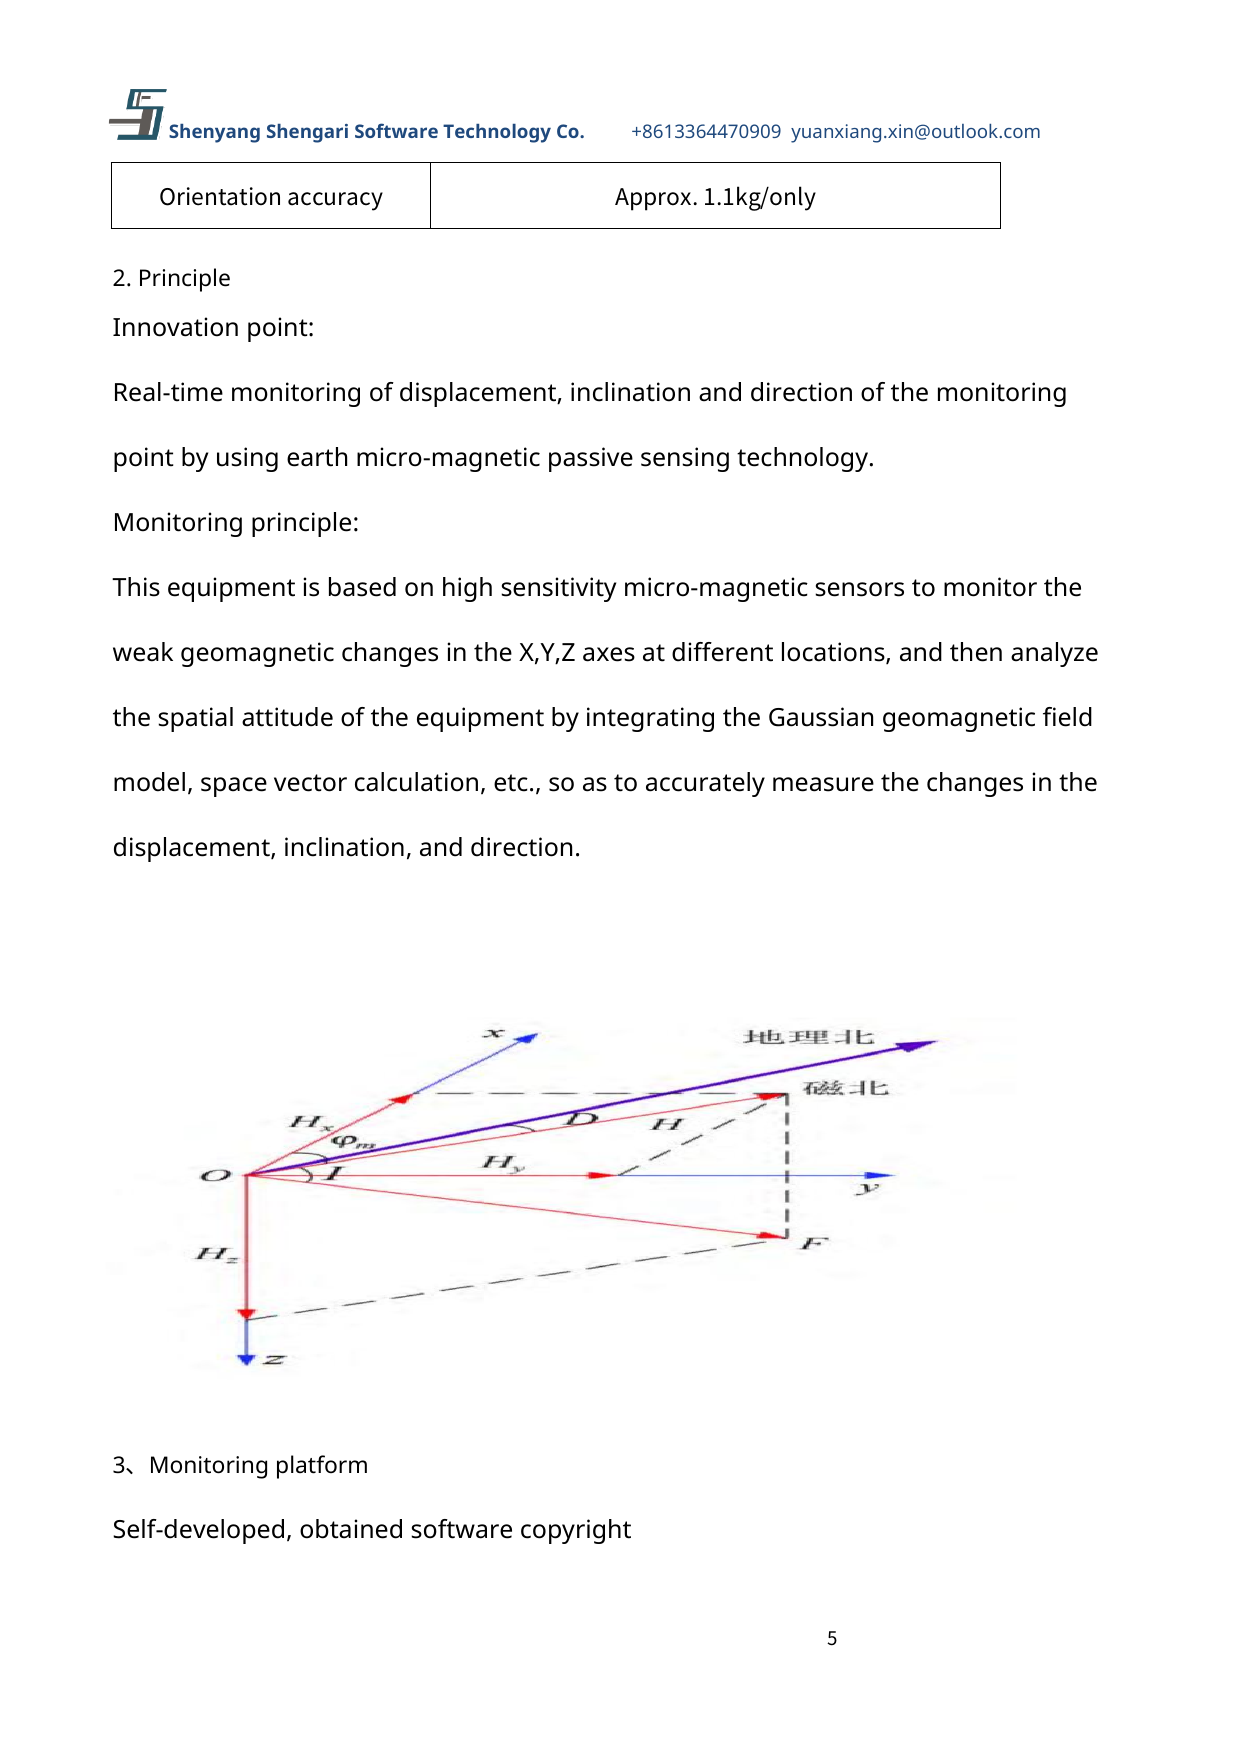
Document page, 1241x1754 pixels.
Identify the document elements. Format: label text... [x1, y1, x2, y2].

picture [61, 1000, 1063, 1400]
list 2. Principle [112, 262, 1128, 294]
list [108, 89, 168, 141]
text Innovation point: [112, 294, 1128, 359]
text Monitoring principle: [112, 489, 1128, 554]
text This equipment is based on high sensitivity micro-magnetic sensors to monitor the weak geomagnetic changes in the X,Y,Z axes at different locations, and then analyze the spatial attitude of the equipment by integrating the Gaussian geomagnetic field model, space vector calculation, etc., so as to accurately measure the changes in the displacement, inclination, and direction. [112, 554, 1128, 879]
text Real-time monitoring of displacement, inclination and direction of the monitoring point by using earth micro-magnetic passive sensing technology. [112, 359, 1128, 489]
table_cell Orientation accuracy [112, 163, 430, 228]
text Self-developed, obtained software copyright [112, 1497, 1128, 1562]
table_cell Approx. 1.1kg/only [431, 163, 1000, 228]
